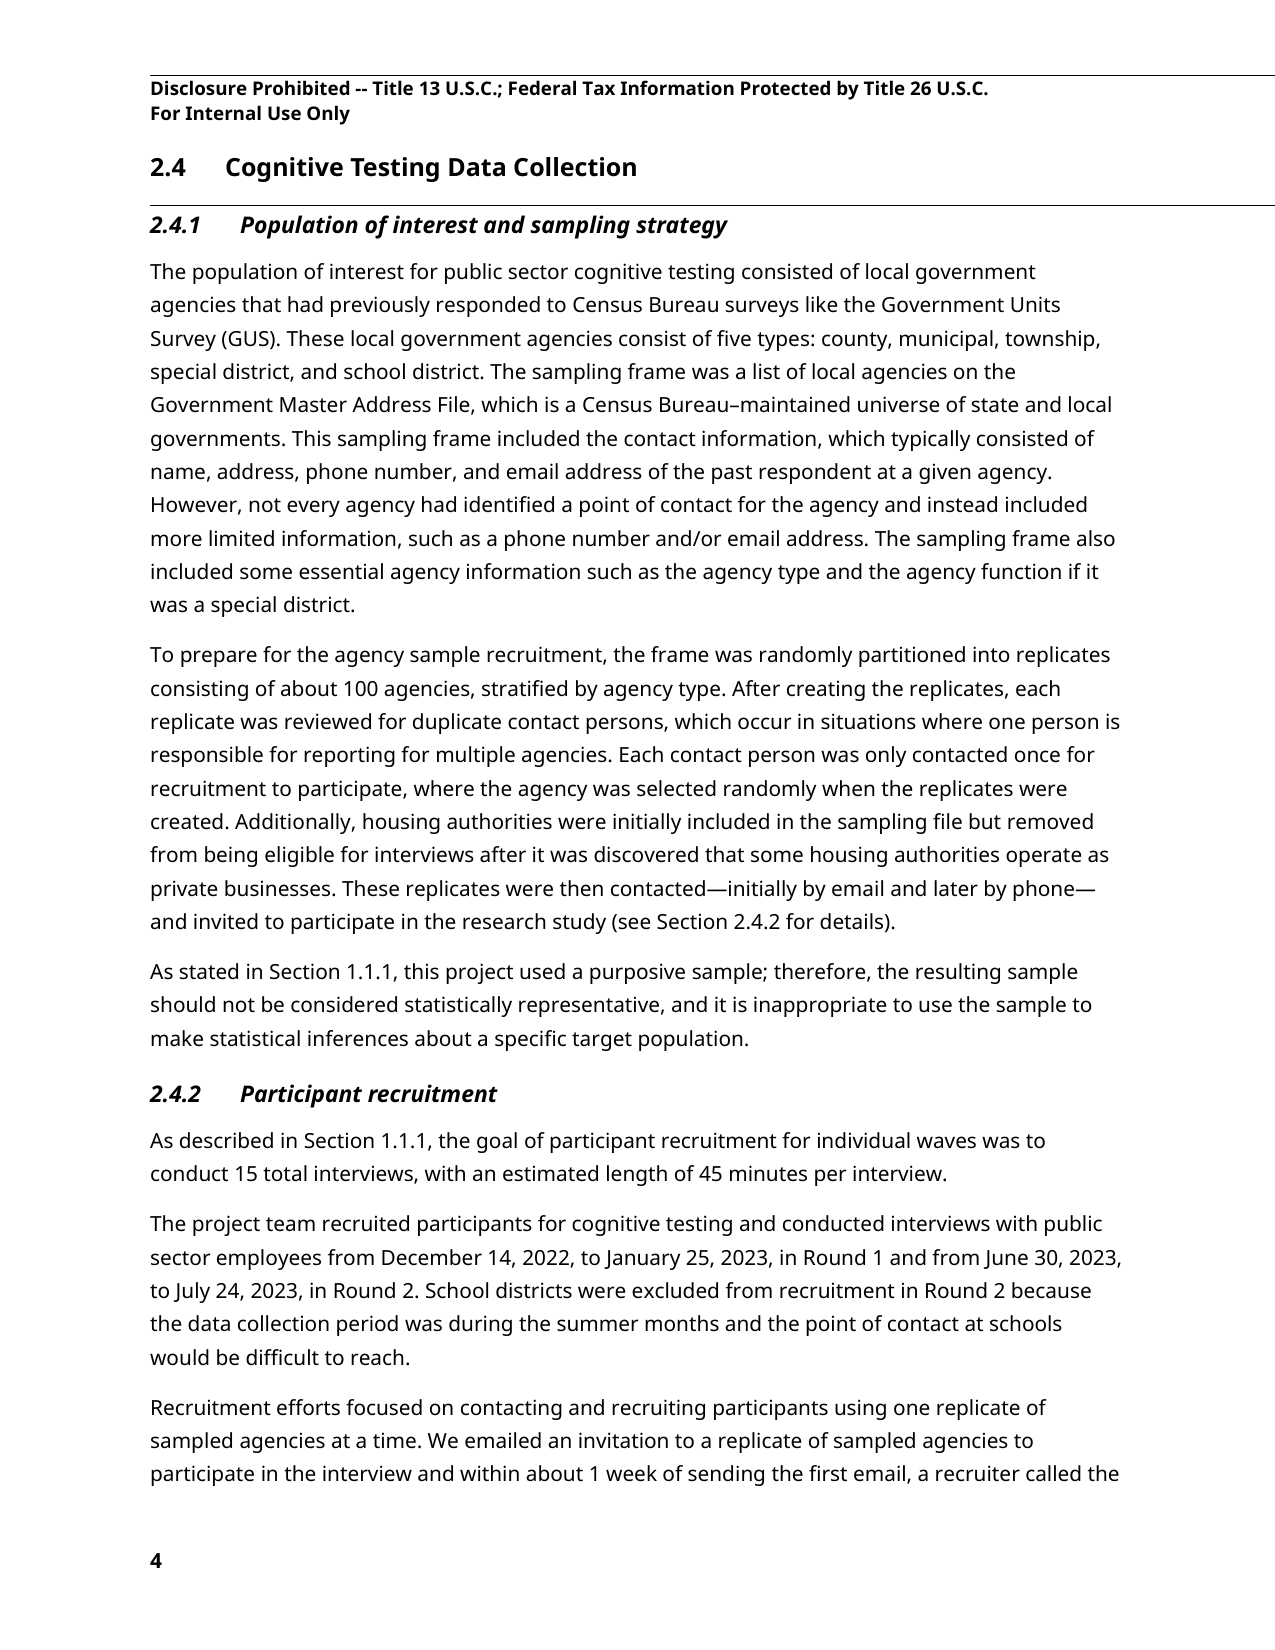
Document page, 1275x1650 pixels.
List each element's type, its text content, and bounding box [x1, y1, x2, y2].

subtitle Population of interest and sampling strategy [150, 209, 1125, 240]
subtitle Participant recruitment [150, 1078, 1125, 1109]
text The population of interest for public sector cognitive testing consisted of local government agencies that had previously responded to Census Bureau surveys like the Government Units Survey (GUS). These local government agencies consist of five types: county, municipal, township, special district, and school district. The sampling frame was a list of local agencies on the Government Master Address File, which is a Census Bureau–maintained universe of state and local governments. This sampling frame included the contact information, which typically consisted of name, address, phone number, and email address of the past respondent at a given agency. However, not every agency had identified a point of contact for the agency and instead included more limited information, such as a phone number and/or email address. The sampling frame also included some essential agency information such as the agency type and the agency function if it was a special district. [150, 253, 1125, 619]
text To prepare for the agency sample recruitment, the frame was randomly partitioned into replicates consisting of about 100 agencies, stratified by agency type. After creating the replicates, each replicate was reviewed for duplicate contact persons, which occur in situations where one person is responsible for reporting for multiple agencies. Each contact person was only contacted once for recruitment to participate, where the agency was selected randomly when the replicates were created. Additionally, housing authorities were initially included in the sampling file but removed from being eligible for interviews after it was discovered that some housing authorities operate as private businesses. These replicates were then contacted—initially by email and later by phone—and invited to participate in the research study (see Section 2.4.2 for details). [150, 636, 1125, 936]
text As described in Section 1.1.1, the goal of participant recruitment for individual waves was to conduct 15 total interviews, with an estimated length of 45 minutes per interview. [150, 1122, 1125, 1188]
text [150, 1388, 1125, 1488]
text The project team recruited participants for cognitive testing and conducted interviews with public sector employees from December 14, 2022, to January 25, 2023, in Round 1 and from June 30, 2023, to July 24, 2023, in Round 2. School districts were excluded from recruitment in Round 2 because the data collection period was during the summer months and the point of contact at schools would be difficult to reach. [150, 1205, 1125, 1372]
subtitle Cognitive Testing Data Collection [150, 150, 1125, 184]
text As stated in Section 1.1.1, this project used a purposive sample; therefore, the resulting sample should not be considered statistically representative, and it is inappropriate to use the sample to make statistical inferences about a specific target population. [150, 953, 1125, 1053]
